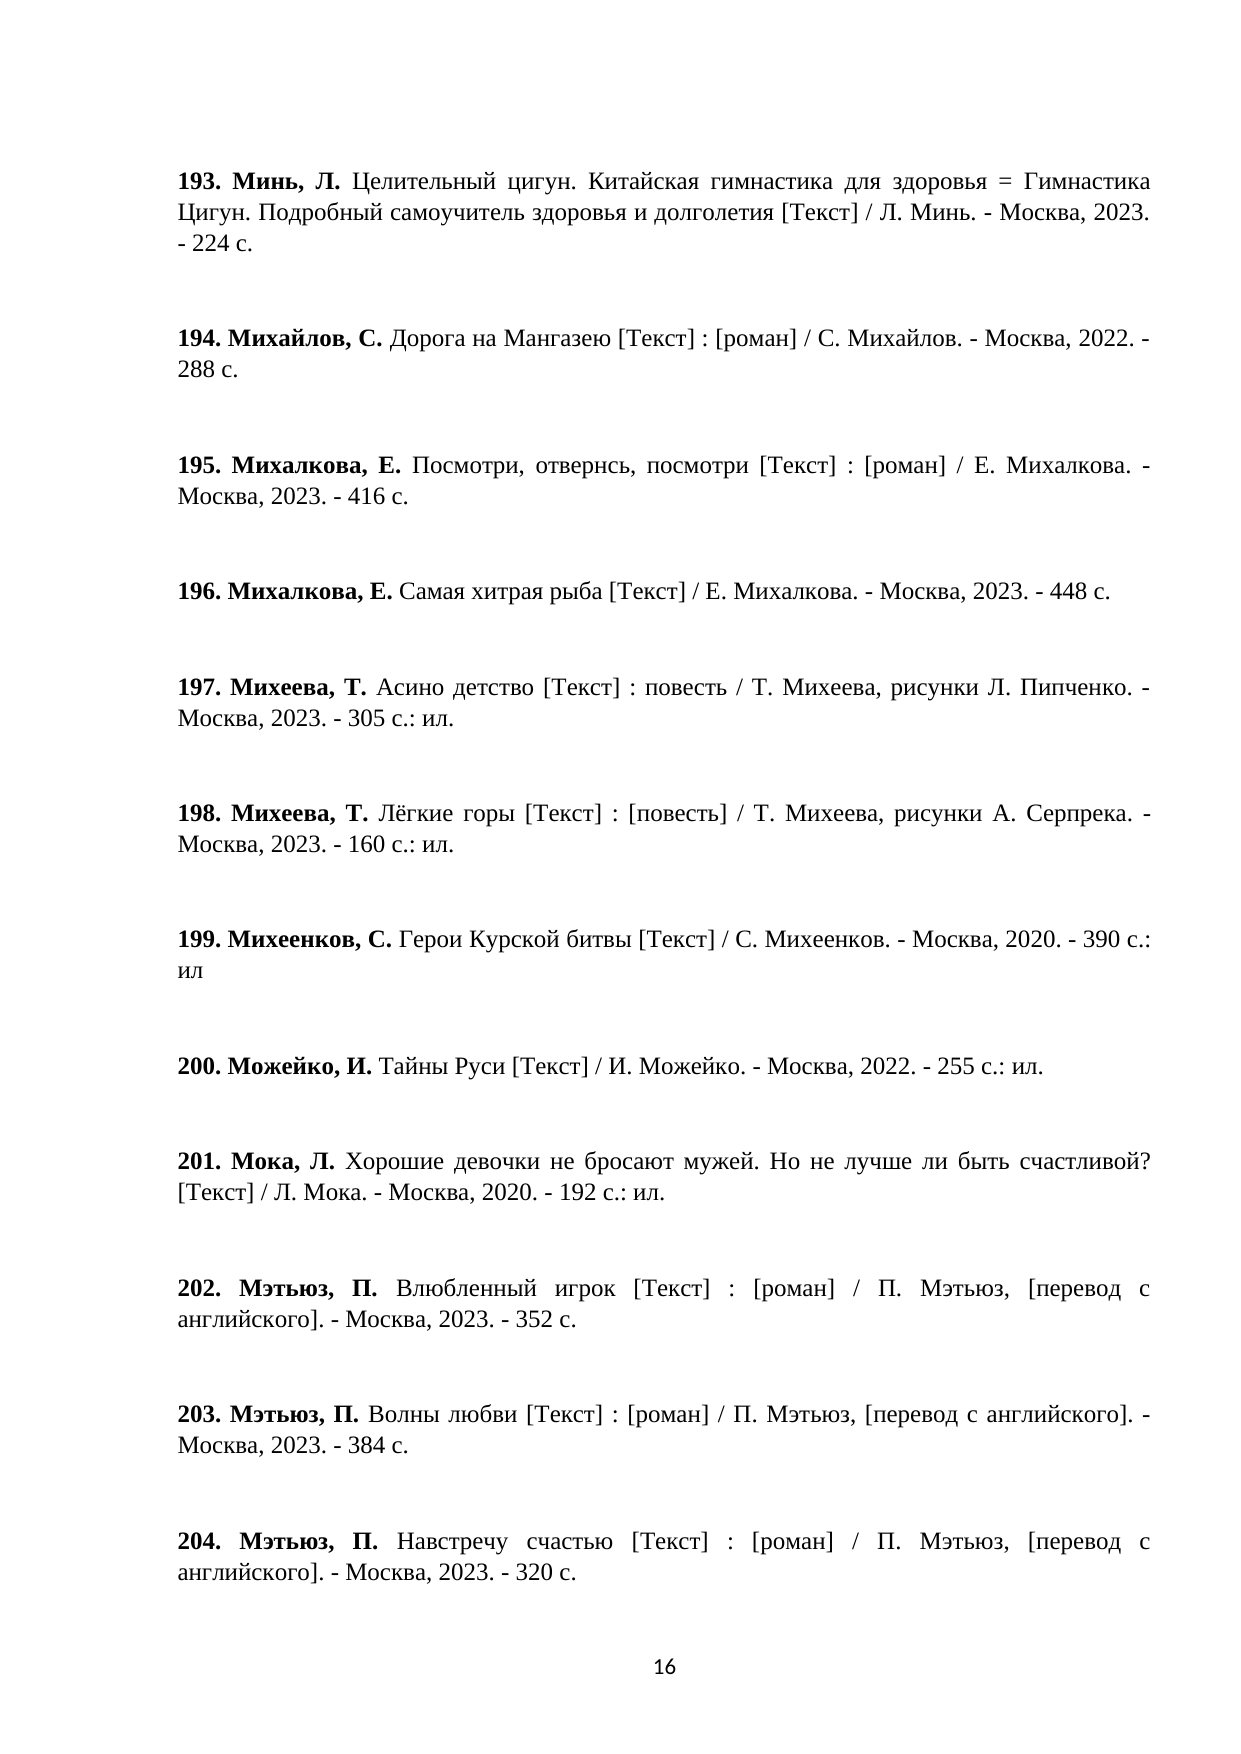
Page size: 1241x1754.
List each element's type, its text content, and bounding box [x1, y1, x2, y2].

text 200. Можейко, И. Тайны Руси [Текст] / И. Можейко. - Москва, 2022. - 255 с.: ил. [177, 1051, 1152, 1080]
text 204. Мэтьюз, П. Навстречу счастью [Текст] : [роман] / П. Мэтьюз, [перевод с английского]. - Москва, 2023. - 320 с. [177, 1526, 1152, 1586]
text 201. Мока, Л. Хорошие девочки не бросают мужей. Но не лучше ли быть счастливой? [Текст] / Л. Мока. - Москва, 2020. - 192 с.: ил. [177, 1146, 1152, 1206]
text 202. Мэтьюз, П. Влюбленный игрок [Текст] : [роман] / П. Мэтьюз, [перевод с английского]. - Москва, 2023. - 352 с. [177, 1273, 1152, 1333]
text 193. Минь, Л. Целительный цигун. Китайская гимнастика для здоровья = Гимнастика Цигун. Подробный самоучитель здоровья и долголетия [Текст] / Л. Минь. - Москва, 2023. - 224 с. [177, 166, 1152, 257]
text 198. Михеева, Т. Лёгкие горы [Текст] : [повесть] / Т. Михеева, рисунки А. Серпрека. - Москва, 2023. - 160 с.: ил. [177, 798, 1152, 858]
text 195. Михалкова, Е. Посмотри, отвернсь, посмотри [Текст] : [роман] / Е. Михалкова. - Москва, 2023. - 416 с. [177, 450, 1152, 509]
text 199. Михеенков, С. Герои Курской битвы [Текст] / С. Михеенков. - Москва, 2020. - 390 с.: ил [177, 924, 1152, 984]
text 203. Мэтьюз, П. Волны любви [Текст] : [роман] / П. Мэтьюз, [перевод с английского]. - Москва, 2023. - 384 с. [177, 1399, 1152, 1459]
text 196. Михалкова, Е. Самая хитрая рыба [Текст] / Е. Михалкова. - Москва, 2023. - 448 с. [177, 576, 1152, 605]
text 197. Михеева, Т. Асино детство [Текст] : повесть / Т. Михеева, рисунки Л. Пипченко. - Москва, 2023. - 305 с.: ил. [177, 672, 1152, 731]
text 194. Михайлов, С. Дорога на Мангазею [Текст] : [роман] / С. Михайлов. - Москва, 2022. - 288 с. [177, 323, 1152, 383]
